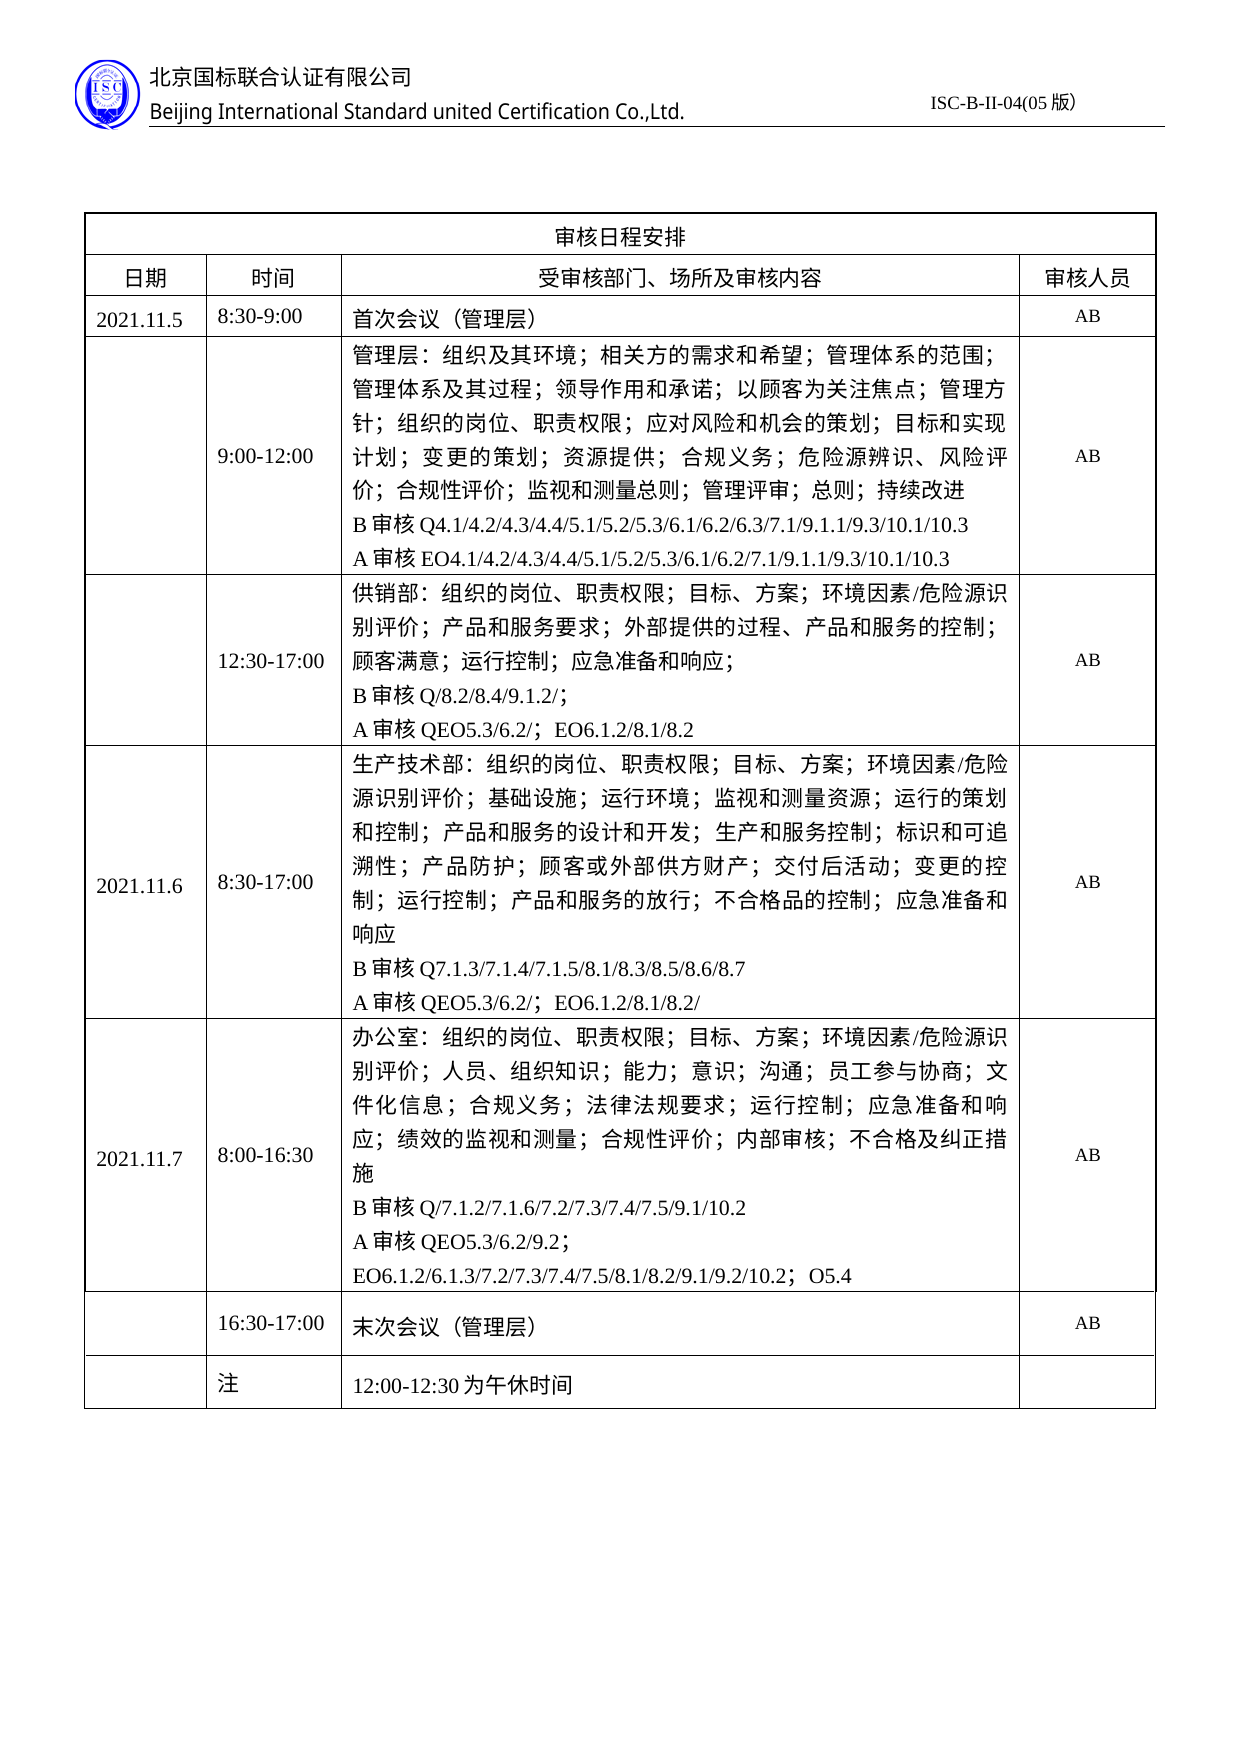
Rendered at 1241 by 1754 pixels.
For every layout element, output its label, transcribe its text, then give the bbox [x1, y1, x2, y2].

table_cell AB [1020, 575, 1155, 745]
table_cell [85, 1292, 206, 1354]
table_cell 审核人员 [1020, 255, 1155, 295]
table_cell 8:30-9:00 [207, 296, 341, 336]
table_cell 日期 [86, 255, 206, 295]
table_cell [1020, 1355, 1155, 1408]
table_cell [86, 575, 206, 745]
table_cell 16:30-17:00 [207, 1292, 341, 1354]
table_cell AB [1020, 1019, 1155, 1291]
table_cell [85, 1355, 206, 1408]
table_cell 办公室：组织的岗位、职责权限；目标、方案；环境因素/危险源识别评价；人员、组织知识；能力；意识；沟通；员工参与协商；文件化信息；合规义务；法律法规要求；运行控制；应急准备和响应；绩效的监视和测量；合规性评价；内部审核；不合格及纠正措施 B审核Q/7.1.2/7.1.6/7.2/7.3/7.4/7.5/9.1/10.2 A审核QEO5.3/6.2/9.2； EO6.1.2/6.1.3/7.2/7.3/7.4/7.5/8.1/8.2/9.1/9.2/10.2；O5.4 [342, 1019, 1019, 1291]
table_cell 管理层：组织及其环境；相关方的需求和希望；管理体系的范围；管理体系及其过程；领导作用和承诺；以顾客为关注焦点；管理方针；组织的岗位、职责权限；应对风险和机会的策划；目标和实现计划；变更的策划；资源提供；合规义务；危险源辨识、风险评价；合规性评价；监视和测量总则；管理评审；总则；持续改进 B审核Q4.1/4.2/4.3/4.4/5.1/5.2/5.3/6.1/6.2/6.3/7.1/9.1.1/9.3/10.1/10.3 A审核EO4.1/4.2/4.3/4.4/5.1/5.2/5.3/6.1/6.2/7.1/9.1.1/9.3/10.1/10.3 [342, 337, 1019, 574]
table_cell AB [1020, 296, 1155, 336]
table_cell AB [1020, 746, 1155, 1018]
table_header 审核日程安排 [86, 214, 1155, 254]
table_cell 受审核部门、场所及审核内容 [342, 255, 1019, 295]
table_cell 9:00-12:00 [207, 337, 341, 574]
table_cell 生产技术部：组织的岗位、职责权限；目标、方案；环境因素/危险源识别评价；基础设施；运行环境；监视和测量资源；运行的策划和控制；产品和服务的设计和开发；生产和服务控制；标识和可追溯性；产品防护；顾客或外部供方财产；交付后活动；变更的控制；运行控制；产品和服务的放行；不合格品的控制；应急准备和响应 B审核Q7.1.3/7.1.4/7.1.5/8.1/8.3/8.5/8.6/8.7 A审核QEO5.3/6.2/；EO6.1.2/8.1/8.2/ [342, 746, 1019, 1018]
table_cell 末次会议（管理层） [342, 1292, 1019, 1354]
table_cell 12:00-12:30为午休时间 [342, 1356, 1019, 1408]
table_cell 注 [207, 1356, 341, 1408]
table_cell AB [1020, 1291, 1155, 1354]
table_cell 8:00-16:30 [207, 1019, 341, 1291]
table_cell 时间 [207, 255, 341, 295]
table_cell 供销部：组织的岗位、职责权限；目标、方案；环境因素/危险源识别评价；产品和服务要求；外部提供的过程、产品和服务的控制；顾客满意；运行控制；应急准备和响应； B审核Q/8.2/8.4/9.1.2/； A审核QEO5.3/6.2/；EO6.1.2/8.1/8.2 [342, 575, 1019, 745]
picture [75, 59, 143, 129]
table_cell 8:30-17:00 [207, 746, 341, 1018]
table_cell 2021.11.6 [86, 746, 206, 1018]
table_cell 2021.11.5 [86, 296, 206, 336]
table_cell AB [1020, 337, 1155, 574]
table_cell 2021.11.7 [86, 1019, 206, 1291]
table_cell 首次会议（管理层） [342, 296, 1019, 336]
table_cell [86, 337, 206, 574]
table_cell 12:30-17:00 [207, 575, 341, 745]
